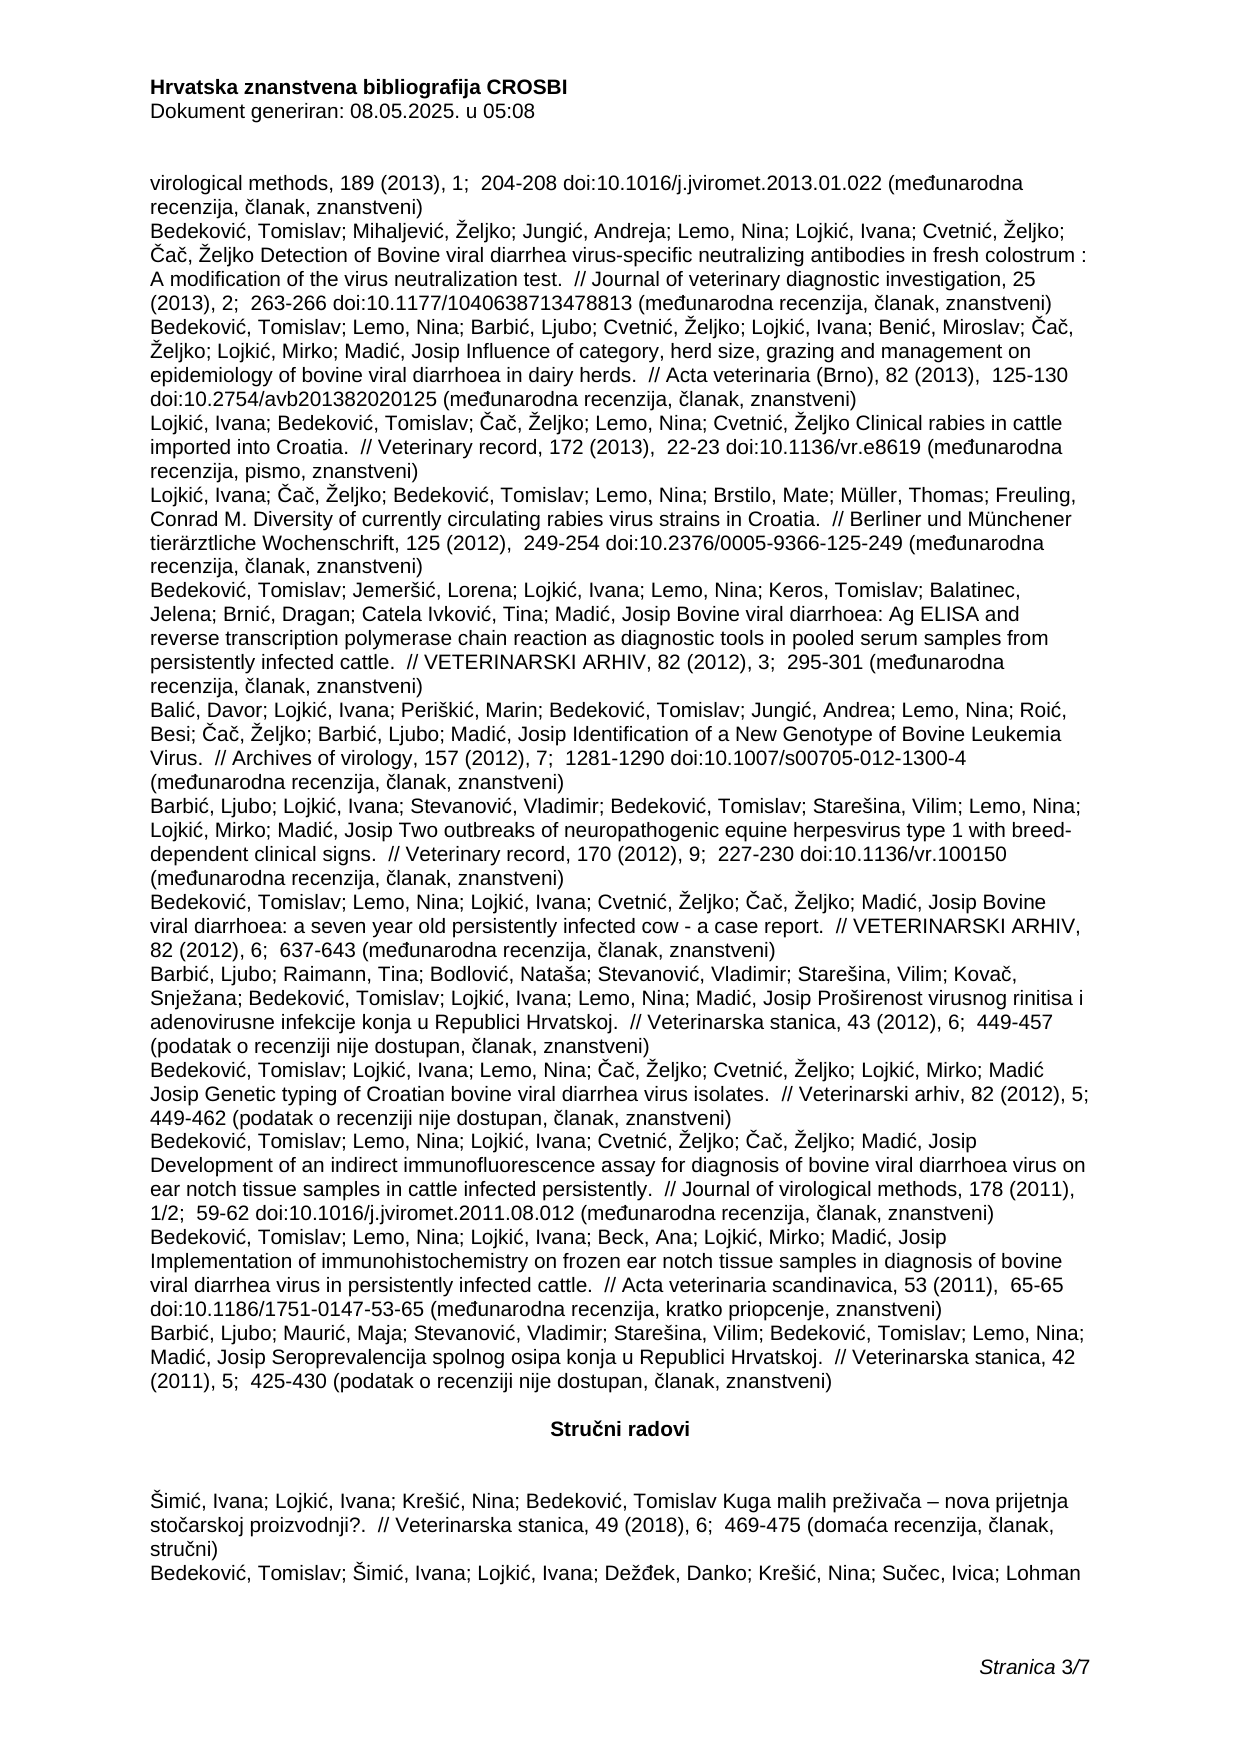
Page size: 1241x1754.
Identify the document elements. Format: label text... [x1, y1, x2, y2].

text Bedeković, Tomislav; Lojkić, Ivana; Lemo, Nina; Čač, Željko; Cvetnić, Željko; Lojkić, Mirko; Madić Josip [150, 1057, 1090, 1129]
subtitle Stručni radovi [150, 1417, 1090, 1441]
text Barbić, Ljubo; Lojkić, Ivana; Stevanović, Vladimir; Bedeković, Tomislav; Starešina, Vilim; Lemo, Nina; Lojkić, Mirko; Madić, Josip [150, 794, 1090, 890]
text Barbić, Ljubo; Maurić, Maja; Stevanović, Vladimir; Starešina, Vilim; Bedeković, Tomislav; Lemo, Nina; Madić, Josip [150, 1321, 1090, 1393]
text Bedeković, Tomislav; Lemo, Nina; Barbić, Ljubo; Cvetnić, Željko; Lojkić, Ivana; Benić, Miroslav; Čač, Željko; Lojkić, Mirko; Madić, Josip [150, 315, 1090, 411]
text Bedeković, Tomislav; Lemo, Nina; Lojkić, Ivana; Beck, Ana; Lojkić, Mirko; Madić, Josip [150, 1225, 1090, 1321]
text Lojkić, Ivana; Bedeković, Tomislav; Čač, Željko; Lemo, Nina; Cvetnić, Željko [150, 411, 1090, 482]
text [150, 171, 1090, 219]
text Bedeković, Tomislav; Lemo, Nina; Lojkić, Ivana; Cvetnić, Željko; Čač, Željko; Madić, Josip [150, 890, 1090, 962]
text Lojkić, Ivana; Čač, Željko; Bedeković, Tomislav; Lemo, Nina; Brstilo, Mate; Müller, Thomas; Freuling, Conrad M. [150, 482, 1090, 578]
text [150, 1561, 1090, 1584]
text Šimić, Ivana; Lojkić, Ivana; Krešić, Nina; Bedeković, Tomislav [150, 1489, 1090, 1561]
text Balić, Davor; Lojkić, Ivana; Periškić, Marin; Bedeković, Tomislav; Jungić, Andrea; Lemo, Nina; Roić, Besi; Čač, Željko; Barbić, Ljubo; Madić, Josip [150, 698, 1090, 794]
text Bedeković, Tomislav; Jemeršić, Lorena; Lojkić, Ivana; Lemo, Nina; Keros, Tomislav; Balatinec, Jelena; Brnić, Dragan; Catela Ivković, Tina; Madić, Josip [150, 578, 1090, 698]
text Bedeković, Tomislav; Mihaljević, Željko; Jungić, Andreja; Lemo, Nina; Lojkić, Ivana; Cvetnić, Željko; Čač, Željko [150, 219, 1090, 315]
text Barbić, Ljubo; Raimann, Tina; Bodlović, Nataša; Stevanović, Vladimir; Starešina, Vilim; Kovač, Snježana; Bedeković, Tomislav; Lojkić, Ivana; Lemo, Nina; Madić, Josip [150, 962, 1090, 1057]
text Bedeković, Tomislav; Lemo, Nina; Lojkić, Ivana; Cvetnić, Željko; Čač, Željko; Madić, Josip [150, 1129, 1090, 1225]
